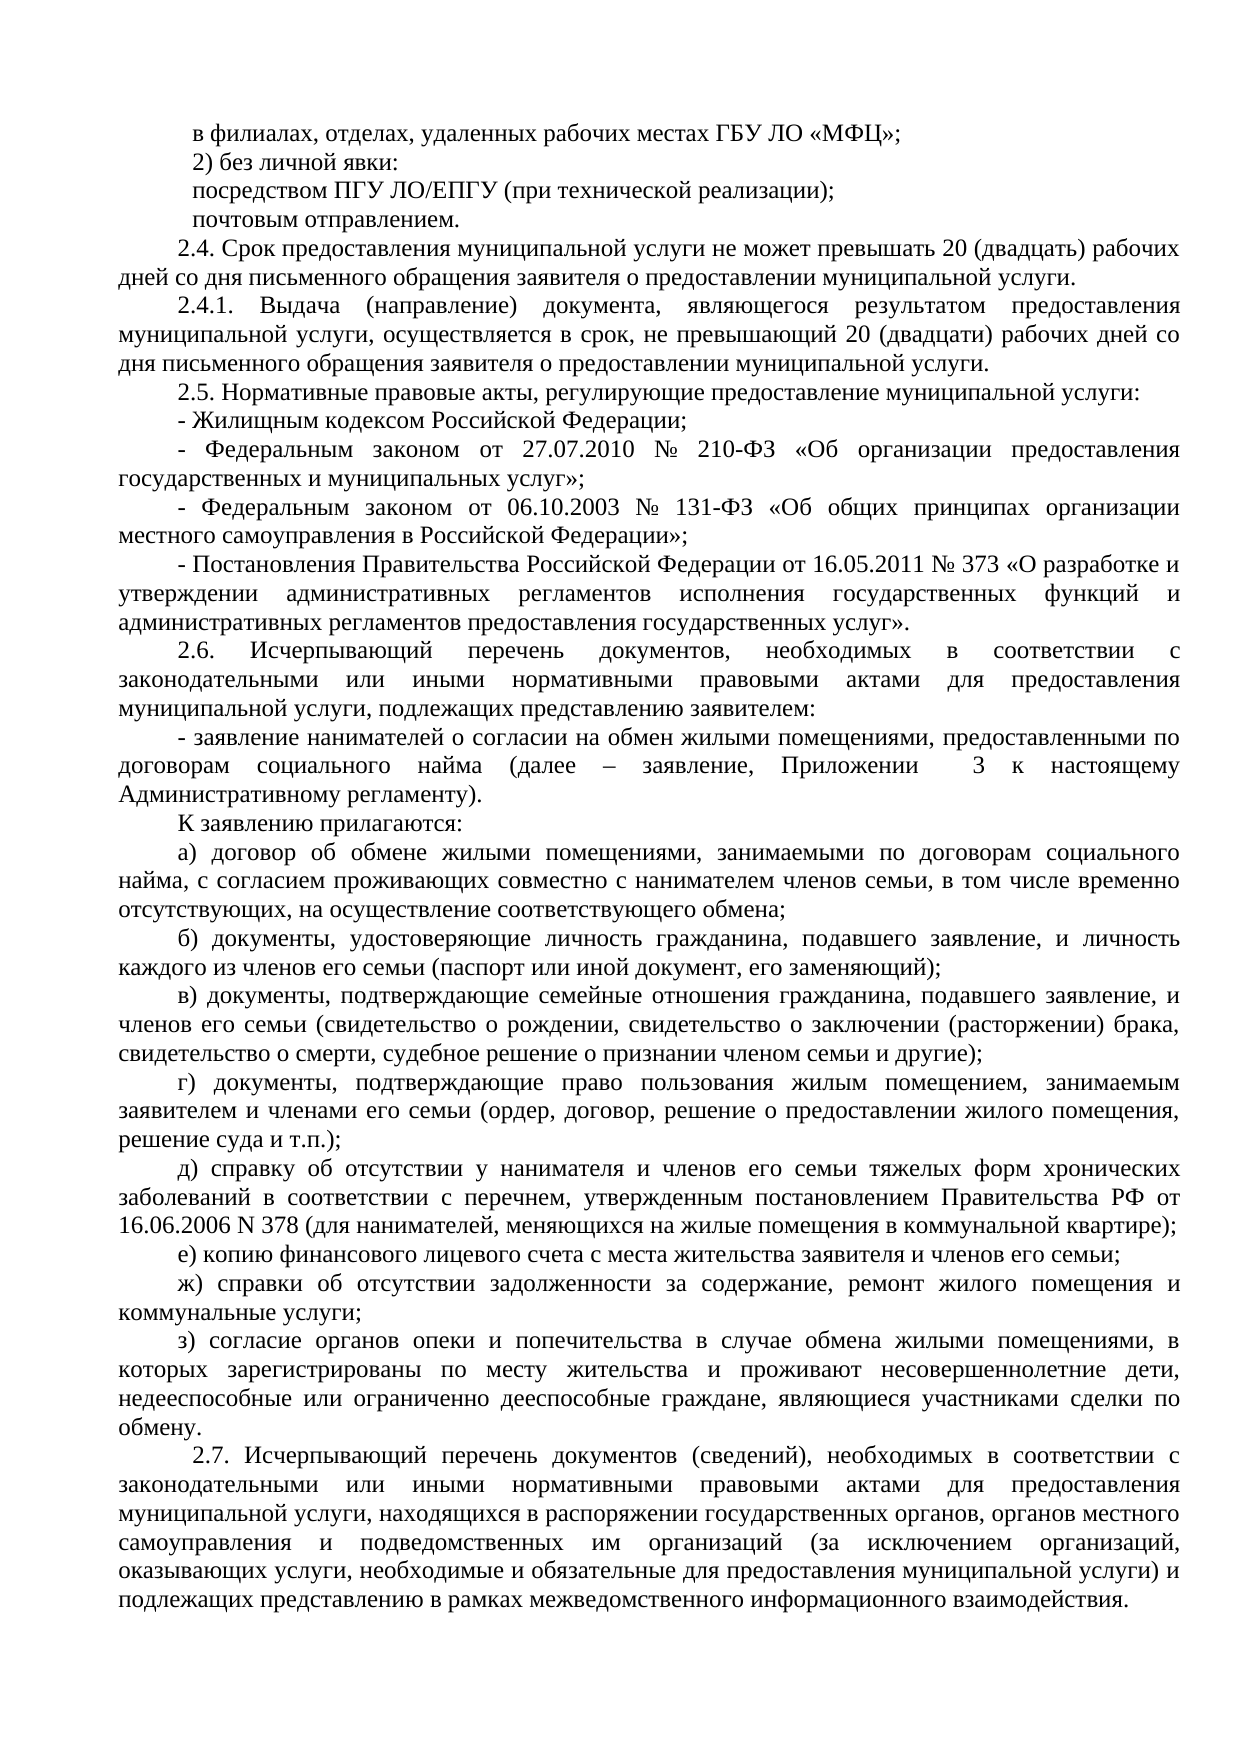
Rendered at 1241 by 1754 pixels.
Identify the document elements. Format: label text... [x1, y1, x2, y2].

text - Постановления Правительства Российской Федерации от 16.05.2011 № 373 «О разработке и утверждении административных регламентов исполнения государственных функций и административных регламентов предоставления государственных услуг». [118, 549, 1181, 636]
text в) документы, подтверждающие семейные отношения гражданина, подавшего заявление, и членов его семьи (свидетельство о рождении, свидетельство о заключении (расторжении) брака, свидетельство о смерти, судебное решение о признании членом семьи и другие); [118, 981, 1181, 1067]
text 2.6. Исчерпывающий перечень документов, необходимых в соответствии с законодательными или иными нормативными правовыми актами для предоставления муниципальной услуги, подлежащих представлению заявителем: [118, 636, 1181, 722]
text почтовым отправлением. [118, 204, 1181, 233]
text - заявление нанимателей о согласии на обмен жилыми помещениями, предоставленными по договорам социального найма (далее – заявление, Приложении 3 к настоящему Административному регламенту). [118, 722, 1181, 808]
text в филиалах, отделах, удаленных рабочих местах ГБУ ЛО «МФЦ»; [118, 118, 1181, 147]
text е) копию финансового лицевого счета с места жительства заявителя и членов его семьи; [118, 1239, 1181, 1268]
text 2.5. Нормативные правовые акты, регулирующие предоставление муниципальной услуги: [118, 377, 1181, 406]
text б) документы, удостоверяющие личность гражданина, подавшего заявление, и личность каждого из членов его семьи (паспорт или иной документ, его заменяющий); [118, 923, 1181, 981]
text К заявлению прилагаются: [118, 808, 1181, 837]
text 2) без личной явки: [118, 147, 1181, 176]
text 2.4. Срок предоставления муниципальной услуги не может превышать 20 (двадцать) рабочих дней со дня письменного обращения заявителя о предоставлении муниципальной услуги. [118, 233, 1181, 291]
text 2.7. Исчерпывающий перечень документов (сведений), необходимых в соответствии с законодательными или иными нормативными правовыми актами для предоставления муниципальной услуги, находящихся в распоряжении государственных органов, органов местного самоуправления и подведомственных им организаций (за исключением организаций, оказывающих услуги, необходимые и обязательные для предоставления муниципальной услуги) и подлежащих представлению в рамках межведомственного информационного взаимодействия. [118, 1441, 1181, 1613]
text - Федеральным законом от 06.10.2003 № 131-ФЗ «Об общих принципах организации местного самоуправления в Российской Федерации»; [118, 492, 1181, 549]
text 2.4.1. Выдача (направление) документа, являющегося результатом предоставления муниципальной услуги, осуществляется в срок, не превышающий 20 (двадцати) рабочих дней со дня письменного обращения заявителя о предоставлении муниципальной услуги. [118, 291, 1181, 377]
text д) справку об отсутствии у нанимателя и членов его семьи тяжелых форм хронических заболеваний в соответствии с перечнем, утвержденным постановлением Правительства РФ от 16.06.2006 N 378 (для нанимателей, меняющихся на жилые помещения в коммунальной квартире); [118, 1153, 1181, 1239]
text - Федеральным законом от 27.07.2010 № 210-ФЗ «Об организации предоставления государственных и муниципальных услуг»; [118, 434, 1181, 492]
text посредством ПГУ ЛО/ЕПГУ (при технической реализации); [118, 176, 1181, 204]
text ж) справки об отсутствии задолженности за содержание, ремонт жилого помещения и коммунальные услуги; [118, 1268, 1181, 1326]
text а) договор об обмене жилыми помещениями, занимаемыми по договорам социального найма, с согласием проживающих совместно с нанимателем членов семьи, в том числе временно отсутствующих, на осуществление соответствующего обмена; [118, 837, 1181, 923]
text з) согласие органов опеки и попечительства в случае обмена жилыми помещениями, в которых зарегистрированы по месту жительства и проживают несовершеннолетние дети, недееспособные или ограниченно дееспособные граждане, являющиеся участниками сделки по обмену. [118, 1326, 1181, 1441]
text - Жилищным кодексом Российской Федерации; [118, 406, 1181, 434]
text г) документы, подтверждающие право пользования жилым помещением, занимаемым заявителем и членами его семьи (ордер, договор, решение о предоставлении жилого помещения, решение суда и т.п.); [118, 1067, 1181, 1153]
